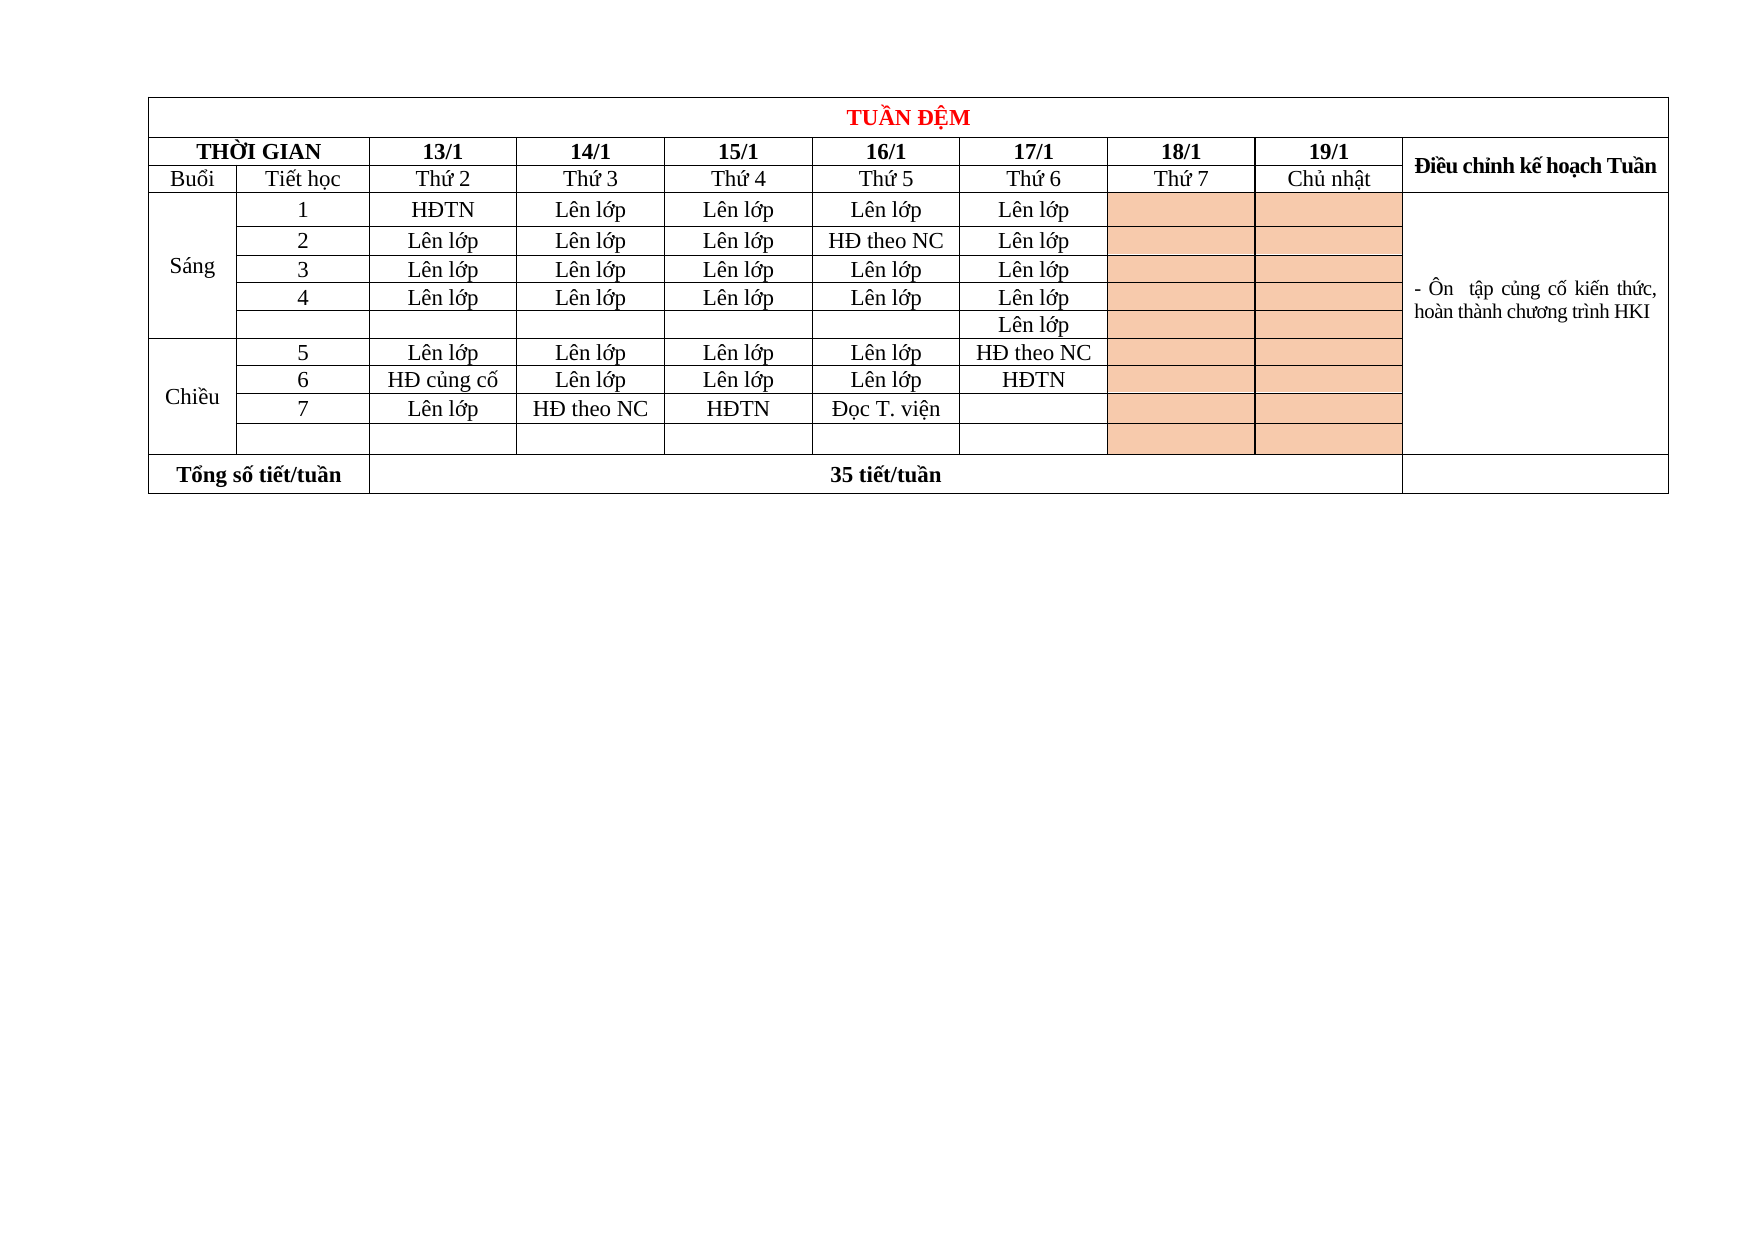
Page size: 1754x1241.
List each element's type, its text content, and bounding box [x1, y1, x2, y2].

table_cell [1256, 339, 1402, 365]
table_cell Lên lớp [517, 339, 664, 365]
table_cell Tiết học [237, 166, 369, 192]
table_cell 16/1 [813, 138, 959, 164]
table_cell Lên lớp [665, 256, 812, 282]
table_cell [1256, 424, 1402, 454]
table_cell [237, 311, 369, 338]
table_cell HĐTN [665, 394, 812, 423]
table_cell Lên lớp [960, 283, 1107, 310]
table_cell Thứ 5 [813, 166, 959, 192]
table_cell [960, 424, 1107, 454]
table_cell [665, 311, 812, 338]
table_cell 15/1 [665, 138, 812, 164]
table_cell 7 [237, 394, 369, 423]
table_cell [1256, 193, 1402, 226]
table_cell [1108, 339, 1254, 365]
table_cell 13/1 [370, 138, 516, 164]
table_cell Tổng số tiết/tuần [149, 455, 369, 493]
table_cell Thứ 3 [517, 166, 664, 192]
table_cell [517, 311, 664, 338]
table_cell Lên lớp [960, 193, 1107, 226]
table_cell [1256, 283, 1402, 310]
table_cell Đọc T. viện [813, 394, 959, 423]
table_cell HĐTN [370, 193, 516, 226]
table_header TUẦN ĐỆM [149, 98, 1668, 137]
table_cell Lên lớp [665, 339, 812, 365]
table_cell Lên lớp [517, 283, 664, 310]
table_cell Lên lớp [960, 227, 1107, 254]
table_cell HĐTN [960, 366, 1107, 392]
table_cell 14/1 [517, 138, 664, 164]
table_cell [370, 424, 516, 454]
table_cell HĐ theo NC [960, 339, 1107, 365]
table_cell Lên lớp [370, 283, 516, 310]
table_cell Thứ 4 [665, 166, 812, 192]
table_cell Điều chỉnh kế hoạch Tuần [1403, 138, 1668, 192]
table_cell Thứ 7 [1108, 166, 1254, 192]
table_cell Thứ 6 [960, 166, 1107, 192]
table_cell Lên lớp [960, 311, 1107, 338]
table_cell [960, 394, 1107, 423]
table_cell THỜI GIAN [149, 138, 369, 164]
table_cell Lên lớp [665, 283, 812, 310]
table_cell Lên lớp [960, 256, 1107, 282]
table_cell Lên lớp [370, 227, 516, 254]
table_cell Thứ 2 [370, 166, 516, 192]
table_cell [517, 424, 664, 454]
table_cell [813, 311, 959, 338]
table_cell HĐ củng cố [370, 366, 516, 392]
table_cell Lên lớp [517, 366, 664, 392]
table_cell 18/1 [1108, 138, 1254, 164]
table_cell Lên lớp [517, 227, 664, 254]
table_cell [1403, 455, 1668, 493]
table_cell Lên lớp [370, 339, 516, 365]
table_cell Lên lớp [517, 193, 664, 226]
table_cell 2 [237, 227, 369, 254]
table_cell [665, 424, 812, 454]
table_cell Lên lớp [665, 193, 812, 226]
table_cell Lên lớp [517, 256, 664, 282]
table_cell 3 [237, 256, 369, 282]
table_cell Sáng [149, 193, 236, 338]
table_cell [1108, 311, 1254, 338]
table_cell [1256, 311, 1402, 338]
table_cell Lên lớp [370, 256, 516, 282]
table_cell 19/1 [1256, 138, 1402, 164]
table_cell - Ôn tập củng cố kiến thức, hoàn thành chương trình HKI [1403, 193, 1668, 454]
table_cell HĐ theo NC [517, 394, 664, 423]
table_cell [370, 311, 516, 338]
table_cell Lên lớp [665, 366, 812, 392]
table_cell [1108, 424, 1254, 454]
table_cell 35 tiết/tuần [370, 455, 1402, 493]
table_cell [1256, 394, 1402, 423]
table_cell Lên lớp [813, 256, 959, 282]
table_cell Lên lớp [813, 193, 959, 226]
table_cell [1108, 283, 1254, 310]
table_cell [1256, 227, 1402, 254]
table_cell Lên lớp [370, 394, 516, 423]
table_cell 1 [237, 193, 369, 226]
table_cell Lên lớp [813, 283, 959, 310]
table_cell HĐ theo NC [813, 227, 959, 254]
table_cell Chiều [149, 339, 236, 454]
table_cell Lên lớp [665, 227, 812, 254]
table_cell [1108, 366, 1254, 392]
table_cell 5 [237, 339, 369, 365]
table_cell [237, 424, 369, 454]
table_cell [1108, 256, 1254, 282]
table_cell [1256, 256, 1402, 282]
table_cell Chủ nhật [1256, 166, 1402, 192]
table_cell 17/1 [960, 138, 1107, 164]
table_cell Buổi [149, 166, 236, 192]
table_cell [1108, 193, 1254, 226]
table_cell [813, 424, 959, 454]
table_cell Lên lớp [813, 366, 959, 392]
table_cell Lên lớp [813, 339, 959, 365]
table_cell [1108, 394, 1254, 423]
table_cell [1256, 366, 1402, 392]
table_cell [1108, 227, 1254, 254]
table_cell 6 [237, 366, 369, 392]
table_cell 4 [237, 283, 369, 310]
